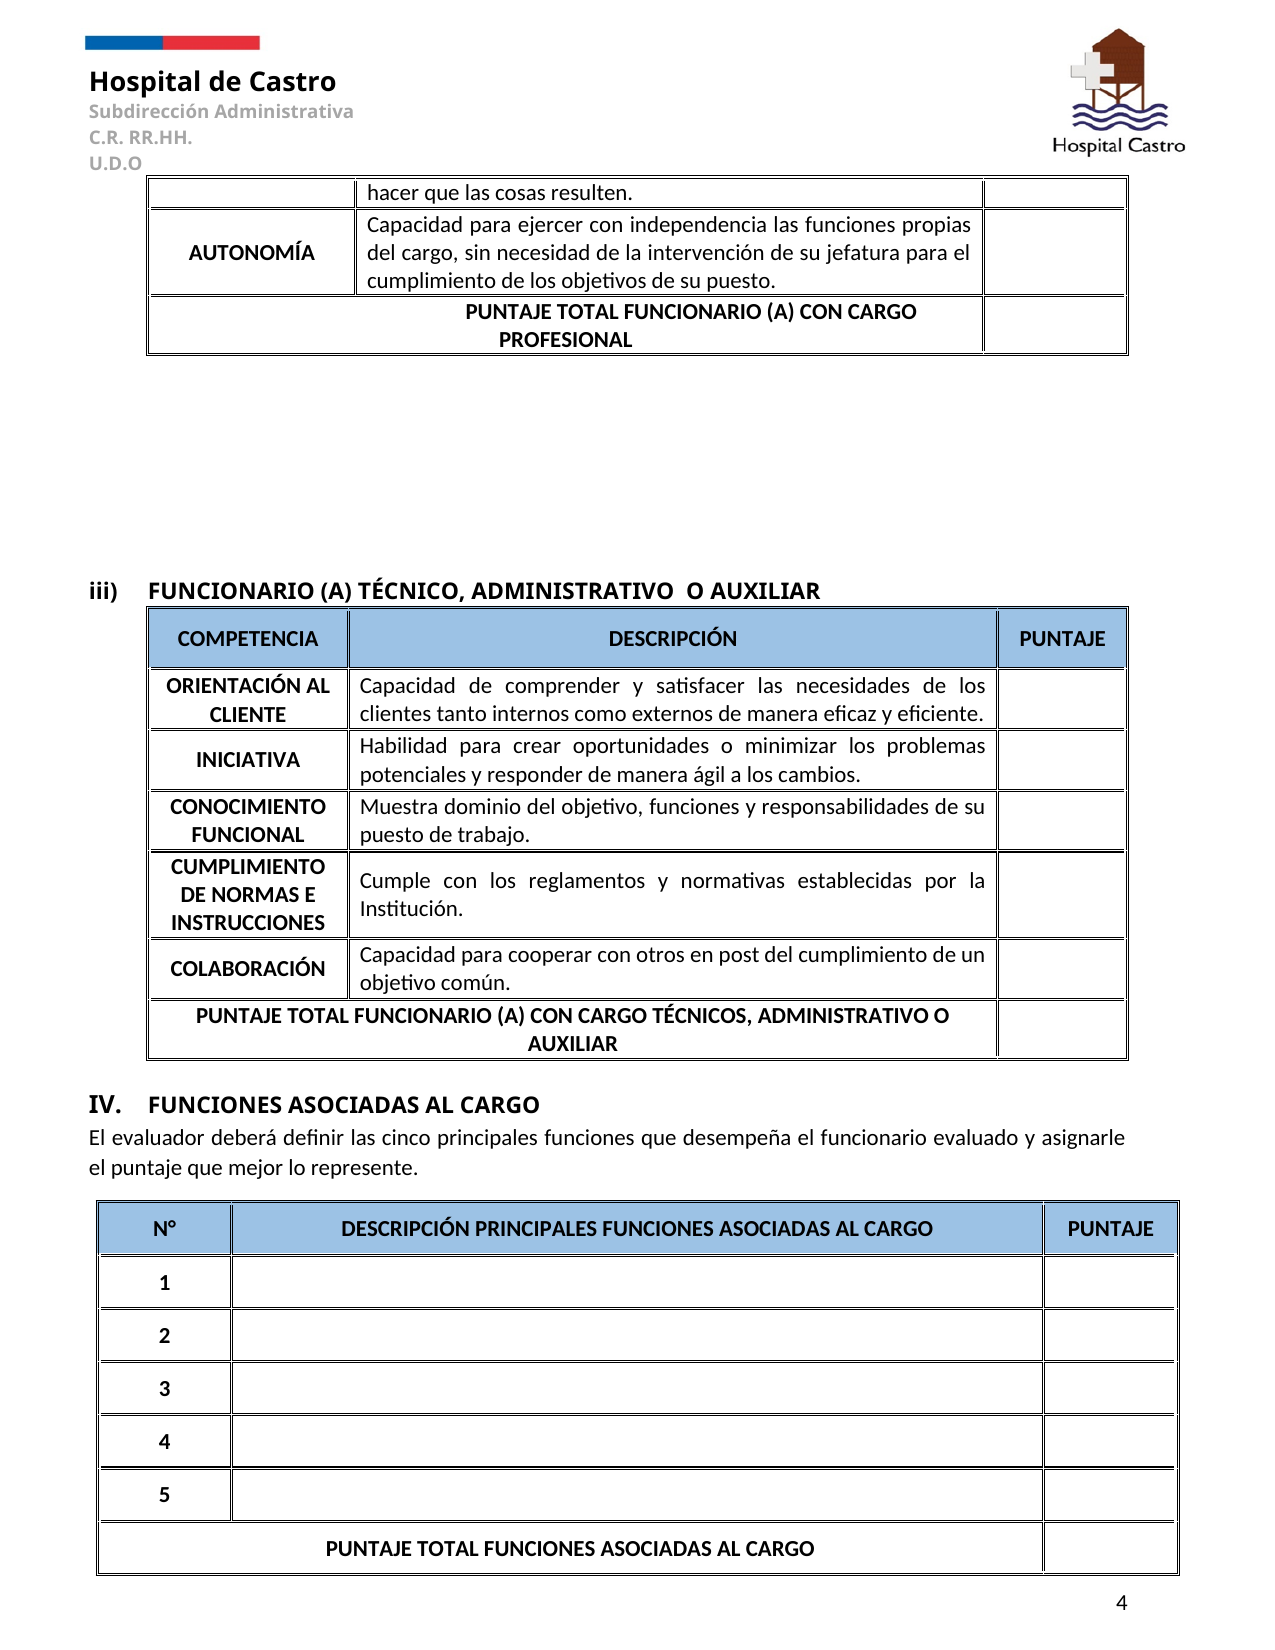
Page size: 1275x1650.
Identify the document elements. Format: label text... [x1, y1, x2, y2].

table_cell 1 [99, 1254, 230, 1307]
list FUNCIONARIO (A) TÉCNICO, ADMINISTRATIVO O AUXILIAR [89, 575, 1127, 606]
table_cell [233, 1310, 1042, 1360]
table_cell COLABORACIÓN [149, 937, 347, 997]
table_cell [1045, 1466, 1177, 1519]
table_header COMPETENCIA [149, 609, 348, 667]
table_cell [233, 1257, 1042, 1307]
table_cell [985, 207, 1126, 294]
table_header PUNTAJE [998, 609, 1126, 667]
table_cell Capacidad para cooperar con otros en post del cumplimiento de un objetivo común. [350, 940, 996, 997]
table_cell [1045, 1307, 1177, 1360]
table_cell [233, 1416, 1042, 1466]
table_cell [999, 937, 1126, 997]
table_cell AUTONOMÍA [149, 207, 354, 294]
table_cell [999, 728, 1126, 788]
picture [70, 28, 273, 57]
table_cell CAPACIDAD DE GESTIÓN [148, 176, 356, 207]
table_cell [1045, 1254, 1177, 1307]
table_cell Capacidad para ejercer con independencia las funciones propias del cargo, sin necesidad de la intervención de su jefatura para el cumplimiento de los objetivos de su puesto. [357, 210, 982, 294]
table_cell Habilidad para crear oportunidades o minimizar los problemas potenciales y responder de manera ágil a los cambios. [350, 731, 996, 788]
table_cell CONOCIMIENTO FUNCIONAL [149, 789, 347, 849]
table_header DESCRIPCIÓN PRINCIPALES FUNCIONES ASOCIADAS AL CARGO [231, 1203, 1043, 1253]
table_header DESCRIPCIÓN [348, 607, 998, 667]
table_cell [998, 998, 1126, 1058]
table_cell INICIATIVA [149, 728, 347, 788]
table_cell 5 [99, 1466, 230, 1519]
table_cell [984, 294, 1126, 353]
table_cell PUNTAJE TOTAL FUNCIONARIO (A) CON CARGO PROFESIONAL [149, 294, 983, 353]
table_cell [999, 667, 1126, 728]
table_cell [999, 789, 1126, 849]
text El evaluador deberá definir las cinco principales funciones que desempeña el funcionario evaluado y asignarle el puntaje que mejor lo represente. [89, 1123, 1127, 1181]
table_cell PUNTAJE TOTAL FUNCIONES ASOCIADAS AL CARGO [99, 1520, 1043, 1573]
table_cell Capacidad de comprender y satisfacer las necesidades de los clientes tanto internos como externos de manera eficaz y eficiente. [350, 670, 996, 728]
table_cell [233, 1470, 1042, 1519]
table_cell [1044, 1413, 1178, 1466]
table_cell [984, 179, 1126, 207]
table_cell 3 [97, 1360, 231, 1413]
table_cell [998, 849, 1127, 937]
table_cell [1044, 1360, 1178, 1413]
table_cell CUMPLIMIENTO DE NORMAS E INSTRUCCIONES [148, 849, 348, 937]
table_cell [233, 1363, 1042, 1413]
table_cell ORIENTACIÓN AL CLIENTE [149, 667, 347, 728]
subtitle FUNCIONES ASOCIADAS AL CARGO [89, 1086, 1127, 1120]
picture [1043, 16, 1193, 162]
table_cell Muestra dominio del objetivo, funciones y responsabilidades de su puesto de trabajo. [350, 792, 996, 849]
table_cell Cumple con los reglamentos y normativas establecidas por la Institución. [350, 853, 996, 937]
table_cell 4 [97, 1413, 231, 1466]
table_cell PUNTAJE TOTAL FUNCIONARIO (A) CON CARGO TÉCNICOS, ADMINISTRATIVO O AUXILIAR [149, 998, 998, 1058]
table_cell [1044, 1520, 1177, 1573]
table_header N° [99, 1203, 231, 1253]
table_header PUNTAJE [1044, 1203, 1177, 1253]
table_cell 2 [99, 1307, 230, 1360]
